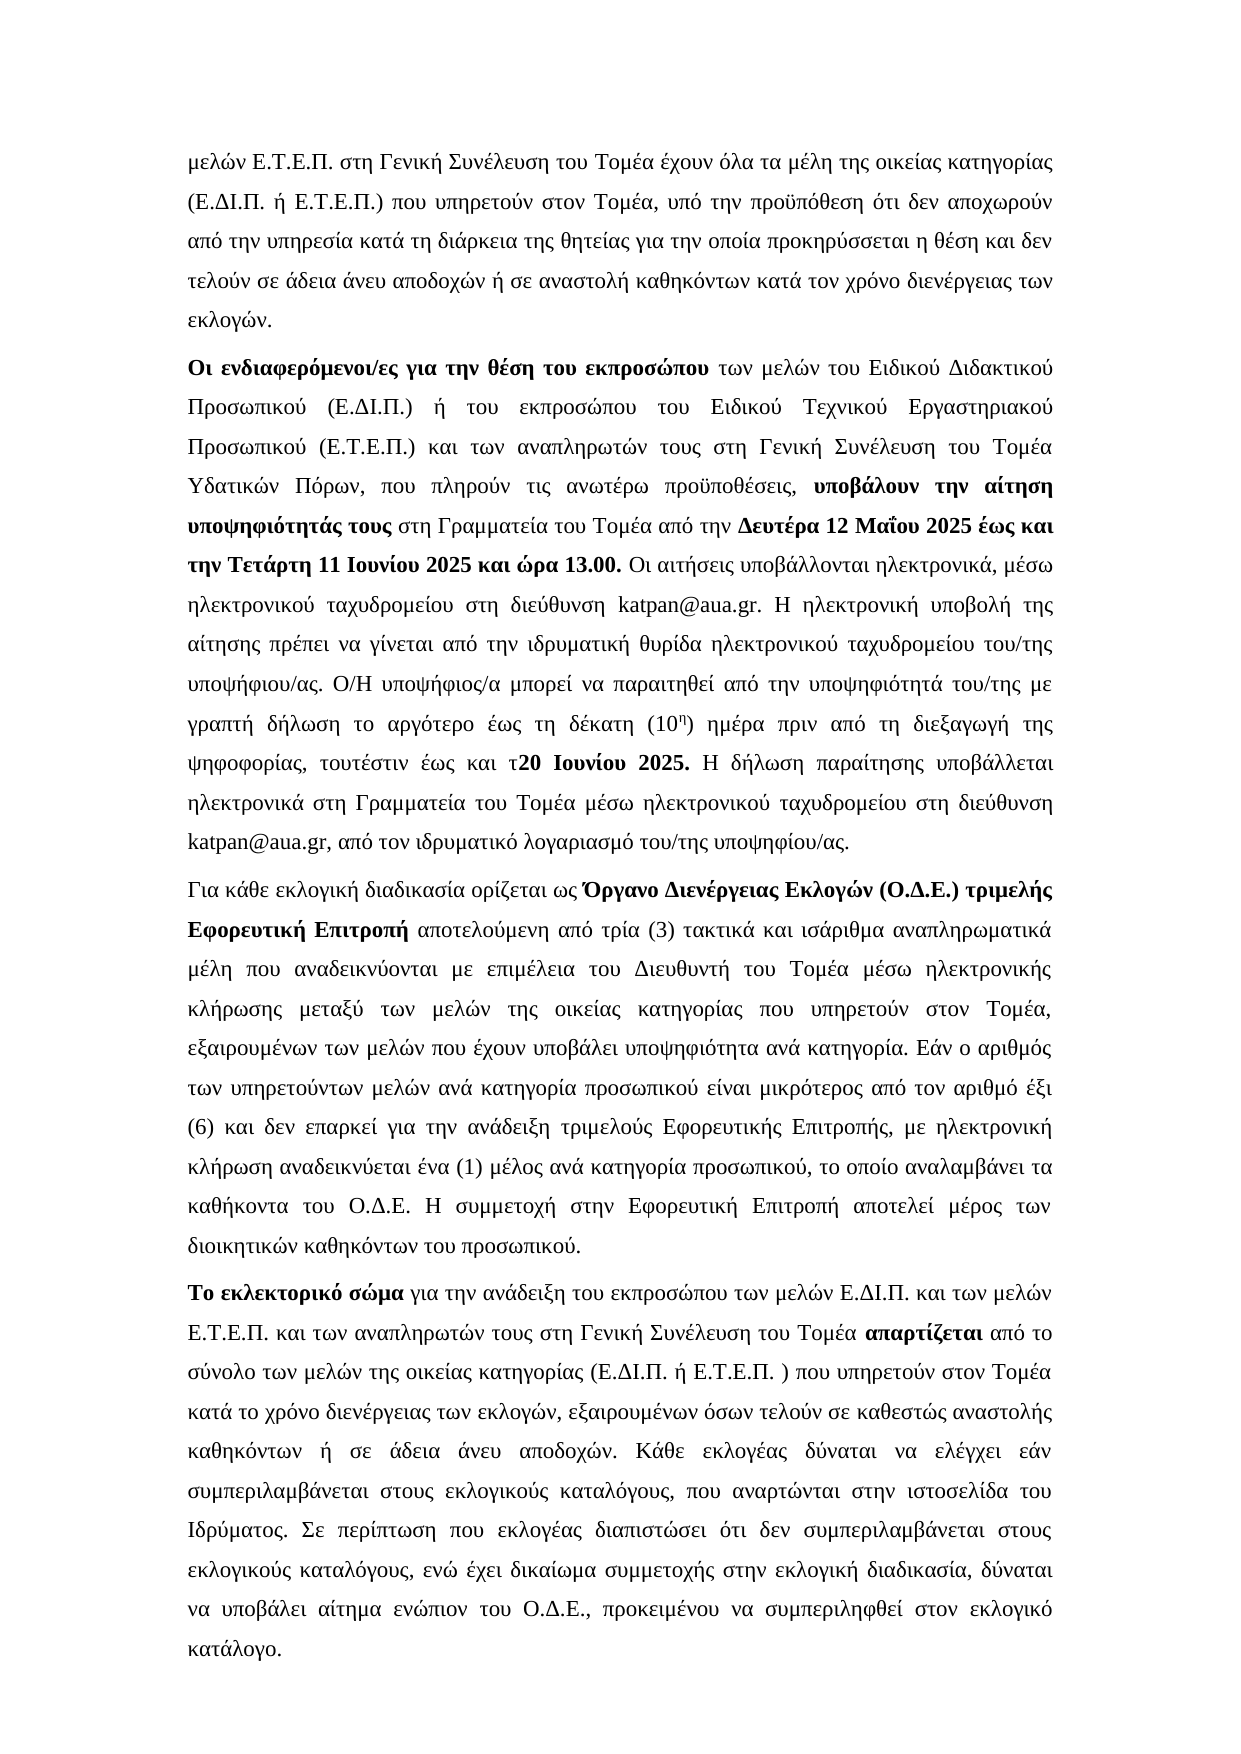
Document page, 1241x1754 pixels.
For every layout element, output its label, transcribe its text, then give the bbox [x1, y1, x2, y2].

text Για κάθε εκλογική διαδικασία ορίζεται ως Όργανο Διενέργειας Εκλογών (Ο.Δ.Ε.) τριμελής Εφορευτική Επιτροπή αποτελούμενη από τρία (3) τακτικά και ισάριθμα αναπληρωματικά μέλη που αναδεικνύονται με επιμέλεια του Διευθυντή του Τομέα μέσω ηλεκτρονικής κλήρωσης μεταξύ των μελών της οικείας κατηγορίας που υπηρετούν στον Τομέα, εξαιρουμένων των μελών που έχουν υποβάλει υποψηφιότητα ανά κατηγορία. Εάν ο αριθμός των υπηρετούντων μελών ανά κατηγορία προσωπικού είναι μικρότερος από τον αριθμό έξι (6) και δεν επαρκεί για την ανάδειξη τριμελούς Εφορευτικής Επιτροπής, με ηλεκτρονική κλήρωση αναδεικνύεται ένα (1) μέλος ανά κατηγορία προσωπικού, το οποίο αναλαμβάνει τα καθήκοντα του Ο.Δ.Ε. Η συμμετοχή στην Εφορευτική Επιτροπή αποτελεί μέρος των διοικητικών καθηκόντων του προσωπικού. [187, 876, 1052, 1258]
text Οι ενδιαφερόμενοι/ες για την θέση του εκπροσώπου των μελών του Ειδικού Διδακτικού Προσωπικού (Ε.ΔΙ.Π.) ή του εκπροσώπου του Ειδικού Τεχνικού Εργαστηριακού Προσωπικού (Ε.Τ.Ε.Π.) και των αναπληρωτών τους στη Γενική Συνέλευση του Τομέα Υδατικών Πόρων, που πληρούν τις ανωτέρω προϋποθέσεις, υποβάλουν την αίτηση υποψηφιότητάς τους στη Γραμματεία του Τομέα από την Δευτέρα 12 Μαΐου 2025 έως και την Τετάρτη 11 Ιουνίου 2025 και ώρα 13.00. Οι αιτήσεις υποβάλλονται ηλεκτρονικά, μέσω ηλεκτρονικού ταχυδρομείου στη διεύθυνση katpan@aua.gr. Η ηλεκτρονική υποβολή της αίτησης πρέπει να γίνεται από την ιδρυματική θυρίδα ηλεκτρονικού ταχυδρομείου του/της υποψήφιου/ας. Ο/Η υποψήφιος/α μπορεί να παραιτηθεί από την υποψηφιότητά του/της με γραπτή δήλωση το αργότερο έως τη δέκατη (10η) ημέρα πριν από τη διεξαγωγή της ψηφοφορίας, τουτέστιν έως και τ20 Ιουνίου 2025. Η δήλωση παραίτησης υποβάλλεται ηλεκτρονικά στη Γραμματεία του Τομέα μέσω ηλεκτρονικού ταχυδρομείου στη διεύθυνση katpan@aua.gr, από τον ιδρυματικό λογαριασμό του/της υποψηφίου/ας. [187, 354, 1053, 854]
text μελών Ε.Τ.Ε.Π. στη Γενική Συνέλευση του Τομέα έχουν όλα τα μέλη της οικείας κατηγορίας (Ε.ΔΙ.Π. ή Ε.Τ.Ε.Π.) που υπηρετούν στον Τομέα, υπό την προϋπόθεση ότι δεν αποχωρούν από την υπηρεσία κατά τη διάρκεια της θητείας για την οποία προκηρύσσεται η θέση και δεν τελούν σε άδεια άνευ αποδοχών ή σε αναστολή καθηκόντων κατά τον χρόνο διενέργειας των εκλογών. [187, 148, 1053, 332]
text Το εκλεκτορικό σώμα για την ανάδειξη του εκπροσώπου των μελών Ε.ΔΙ.Π. και των μελών Ε.Τ.Ε.Π. και των αναπληρωτών τους στη Γενική Συνέλευση του Τομέα απαρτίζεται από το σύνολο των μελών της οικείας κατηγορίας (Ε.ΔΙ.Π. ή Ε.Τ.Ε.Π. ) που υπηρετούν στον Τομέα κατά το χρόνο διενέργειας των εκλογών, εξαιρουμένων όσων τελούν σε καθεστώς αναστολής καθηκόντων ή σε άδεια άνευ αποδοχών. Κάθε εκλογέας δύναται να ελέγχει εάν συμπεριλαμβάνεται στους εκλογικούς καταλόγους, που αναρτώνται στην ιστοσελίδα του Ιδρύματος. Σε περίπτωση που εκλογέας διαπιστώσει ότι δεν συμπεριλαμβάνεται στους εκλογικούς καταλόγους, ενώ έχει δικαίωμα συμμετοχής στην εκλογική διαδικασία, δύναται να υποβάλει αίτημα ενώπιον του Ο.Δ.Ε., προκειμένου να συμπεριληφθεί στον εκλογικό κατάλογο. [187, 1279, 1053, 1661]
